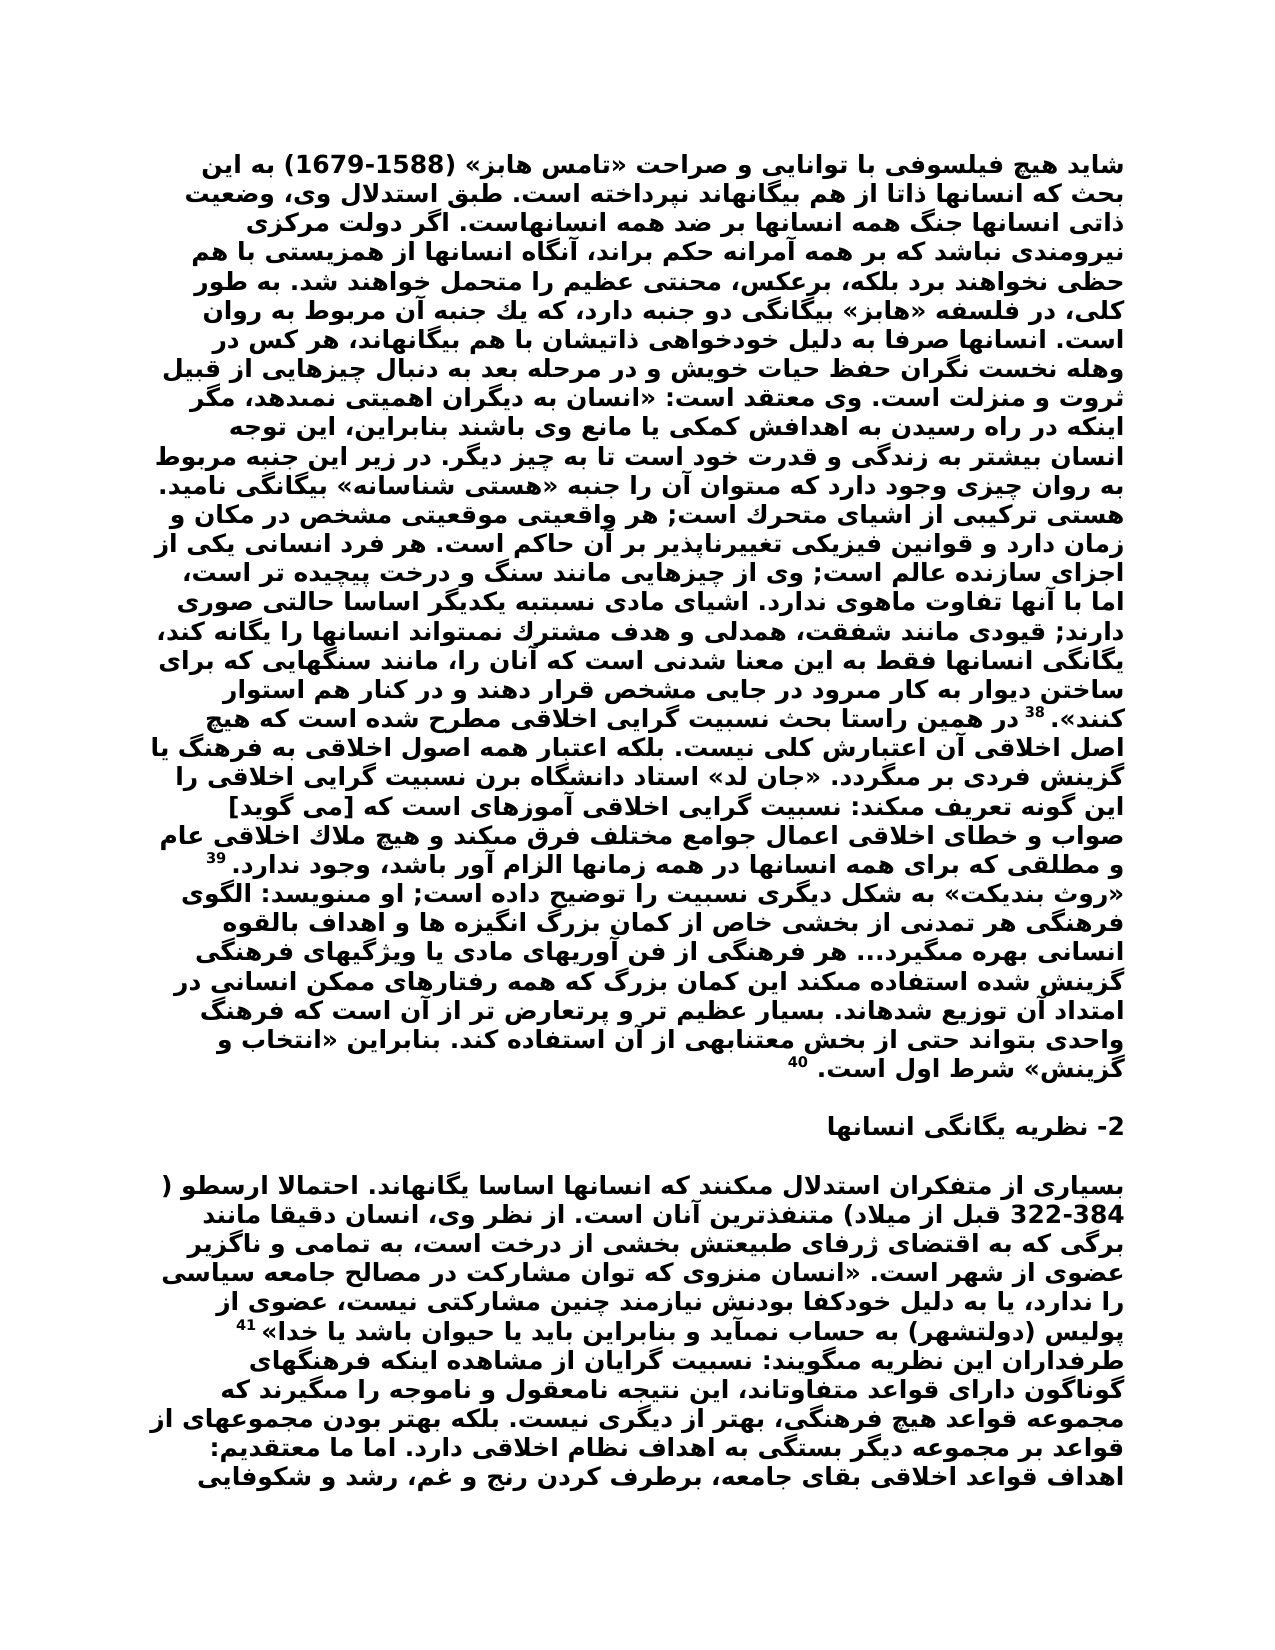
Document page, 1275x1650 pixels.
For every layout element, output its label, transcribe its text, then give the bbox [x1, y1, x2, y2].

text 2- نظريه يگانگى انسانها [150, 1112, 1125, 1142]
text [150, 1171, 1125, 1492]
text شايد هيچ فيلسوفى با توانايى و صراحت «تامس هابز» (1588-1679) به اين بحث كه انسانها ذاتا از هم بيگانه‏اند نپرداخته است. طبق استدلال وى، وضعيت ذاتى انسانها جنگ همه انسانها بر ضد همه انسانهاست. اگر دولت مركزى نيرومندى نباشد كه بر همه آمرانه حكم براند، آنگاه انسانها از همزيستى با هم حظى نخواهند برد بلكه، برعكس، محنتى عظيم را متحمل خواهند شد. به طور كلى، در فلسفه «هابز» بيگانگى دو جنبه دارد، كه يك جنبه آن مربوط به روان است. انسانها صرفا به دليل خودخواهى ذاتيشان با هم بيگانه‏اند، هر كس در وهله نخست نگران حفظ حيات خويش و در مرحله بعد به دنبال چيزهايى از قبيل ثروت و منزلت است. وى معتقد است: «انسان به ديگران اهميتى نمى‏دهد، مگر اينكه در راه رسيدن به اهدافش كمكى يا مانع وى باشند بنابراين، اين توجه انسان بيشتر به زندگى و قدرت خود است تا به چيز ديگر. در زير اين جنبه مربوط به روان چيزى وجود دارد كه مى‏توان آن را جنبه «هستى شناسانه‏» بيگانگى ناميد. هستى تركيبى از اشياى متحرك است; هر واقعيتى موقعيتى مشخص در مكان و زمان دارد و قوانين فيزيكى تغييرناپذير بر آن حاكم است. هر فرد انسانى يكى از اجزاى سازنده عالم است; وى از چيزهايى مانند سنگ و درخت پيچيده تر است، اما با آنها تفاوت ماهوى ندارد. اشياى مادى نسبت‏به يكديگر اساسا حالتى صورى دارند; قيودى مانند شفقت، همدلى و هدف مشترك نمى‏تواند انسانها را يگانه كند، يگانگى انسانها فقط به اين معنا شدنى است كه آنان را، مانند سنگهايى كه براى ساختن ديوار به كار مى‏رود در جايى مشخص قرار دهند و در كنار هم استوار كنند». 38 در همين راستا بحث نسبيت گرايى اخلاقى مطرح شده است كه هيچ اصل اخلاقى آن اعتبارش كلى نيست. بلكه اعتبار همه اصول اخلاقى به فرهنگ يا گزينش فردى بر مى‏گردد. «جان لد» استاد دانشگاه برن نسبيت گرايى اخلاقى را اين گونه تعريف مى‏كند: نسبيت گرايى اخلاقى آموزه‏اى است كه [مى گويد] صواب و خطاى اخلاقى اعمال جوامع مختلف فرق مى‏كند و هيچ ملاك اخلاقى عام و مطلقى كه براى همه انسانها در همه زمانها الزام آور باشد، وجود ندارد. 39 «روث بنديكت‏» به شكل ديگرى نسبيت را توضيح داده است; او مى‏نويسد: الگوى فرهنگى هر تمدنى از بخشى خاص از كمان بزرگ انگيزه ها و اهداف بالقوه انسانى بهره مى‏گيرد... هر فرهنگى از فن آوريهاى مادى يا ويژگيهاى فرهنگى گزينش شده استفاده مى‏كند اين كمان بزرگ كه همه رفتارهاى ممكن انسانى در امتداد آن توزيع شده‏اند. بسيار عظيم تر و پرتعارض تر از آن است كه فرهنگ واحدى بتواند حتى از بخش معتنابهى از آن استفاده كند. بنابراين «انتخاب و گزينش‏» شرط اول است. 40 [150, 150, 1125, 1083]
